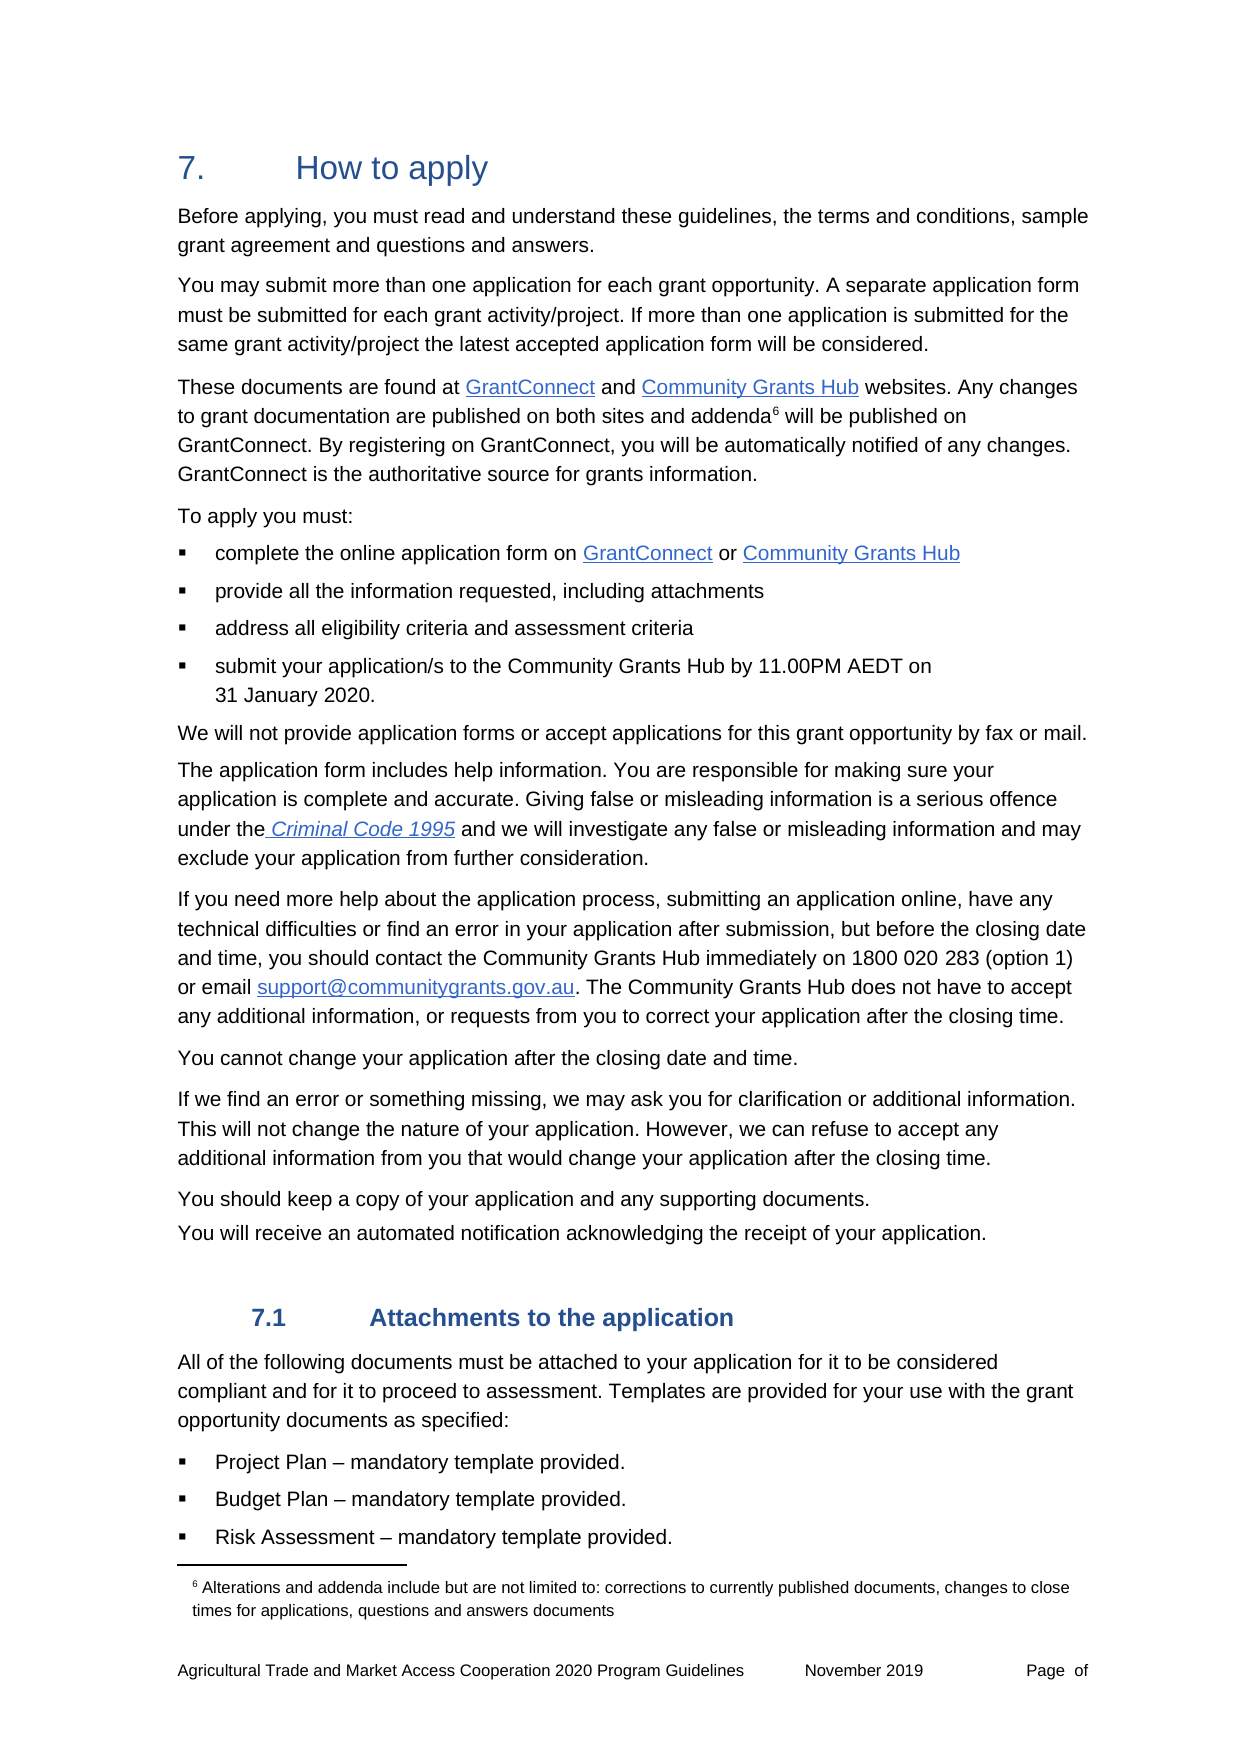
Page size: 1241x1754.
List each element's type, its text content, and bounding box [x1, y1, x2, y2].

list address all eligibility criteria and assessment criteria [177, 611, 1092, 640]
text Before applying, you must read and understand these guidelines, the terms and conditions, sample grant agreement and questions and answers. [177, 199, 1092, 257]
list Risk Assessment – mandatory template provided. [177, 1519, 1092, 1549]
text The application form includes help information. You are responsible for making sure your application is complete and accurate. Giving false or misleading information is a serious offence under the Criminal Code 1995 and we will investigate any false or misleading information and may exclude your application from further consideration. [177, 753, 1092, 869]
list To apply you must: [177, 499, 1092, 528]
text These documents are found at GrantConnect and Community Grants Hub websites. Any changes to grant documentation are published on both sites and addenda will be published on GrantConnect. By registering on GrantConnect, you will be automatically notified of any changes. GrantConnect is the authoritative source for grants information. [177, 369, 1092, 486]
list You may submit more than one application for each grant opportunity. A separate application form must be submitted for each grant activity/project. If more than one application is submitted for the same grant activity/project the latest accepted application form will be considered. [177, 269, 1092, 357]
list submit your application/s to the Community Grants Hub by 11.00PM AEDT on 31 January 2020. [177, 649, 1092, 707]
text You will receive an automated notification acknowledging the receipt of your application. [177, 1215, 1092, 1244]
text You should keep a copy of your application and any supporting documents. [177, 1182, 1092, 1211]
list Budget Plan – mandatory template provided. [177, 1482, 1092, 1511]
list We will not provide application forms or accept applications for this grant opportunity by fax or mail. [177, 715, 1092, 744]
subtitle How to apply [177, 148, 1092, 186]
list complete the online application form on GrantConnect or Community Grants Hub [177, 536, 1092, 565]
list Project Plan – mandatory template provided. [177, 1444, 1092, 1474]
subtitle Attachments to the application [251, 1303, 1092, 1332]
text All of the following documents must be attached to your application for it to be considered compliant and for it to proceed to assessment. Templates are provided for your use with the grant opportunity documents as specified: [177, 1344, 1092, 1432]
list provide all the information requested, including attachments [177, 574, 1092, 603]
text If we find an error or something missing, we may ask you for clarification or additional information. This will not change the nature of your application. However, we can refuse to accept any additional information from you that would change your application after the closing time. [177, 1082, 1092, 1169]
text You cannot change your application after the closing date and time. [177, 1040, 1092, 1069]
text If you need more help about the application process, submitting an application online, have any technical difficulties or find an error in your application after submission, but before the closing date and time, you should contact the Community Grants Hub immediately on 1800 020 283 (option 1) or email support@communitygrants.gov.au. The Community Grants Hub does not have to accept any additional information, or requests from you to correct your application after the closing time. [177, 882, 1092, 1028]
